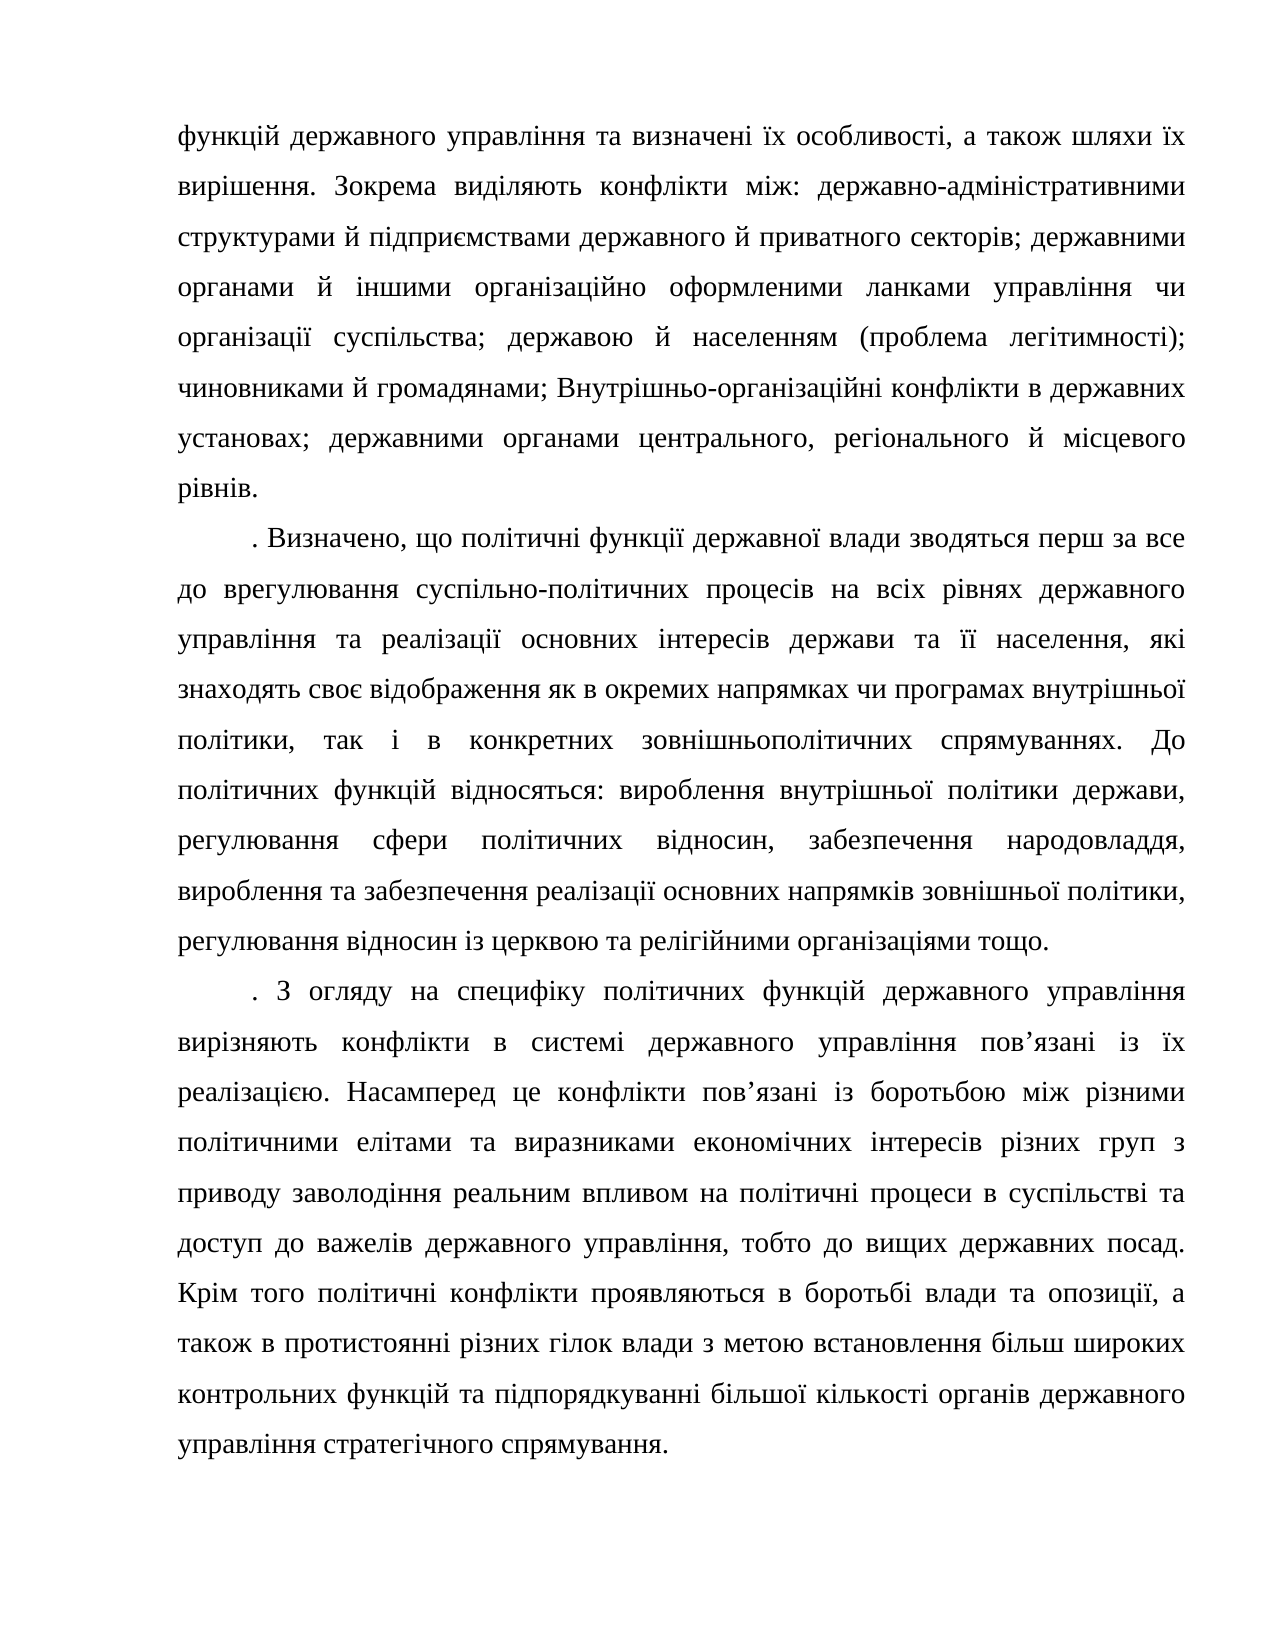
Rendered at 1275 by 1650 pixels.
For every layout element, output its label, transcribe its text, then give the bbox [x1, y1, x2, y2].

text . Визначено, що політичні функції державної влади зводяться перш за все до врегулювання суспільно-політичних процесів на всіх рівнях державного управління та реалізації основних інтересів держави та її населення, які знаходять своє відображення як в окремих напрямках чи програмах внутрішньої політики, так і в конкретних зовнішньополітичних спрямуваннях. До політичних функцій відносяться: вироблення внутрішньої політики держави, регулювання сфери політичних відносин, забезпечення народовладдя, вироблення та забезпечення реалізації основних напрямків зовнішньої політики, регулювання відносин із церквою та релігійними організаціями тощо. [177, 521, 1186, 957]
text . З огляду на специфіку політичних функцій державного управління вирізняють конфлікти в системі державного управління пов’язані із їх реалізацією. Насамперед це конфлікти пов’язані із боротьбою між різними політичними елітами та виразниками економічних інтересів різних груп з приводу заволодіння реальним впливом на політичні процеси в суспільстві та доступ до важелів державного управління, тобто до вищих державних посад. Крім того політичні конфлікти проявляються в боротьбі влади та опозиції, а також в протистоянні різних гілок влади з метою встановлення більш широких контрольних функцій та підпорядкуванні більшої кількості органів державного управління стратегічного спрямування. [177, 973, 1186, 1460]
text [177, 118, 1186, 504]
